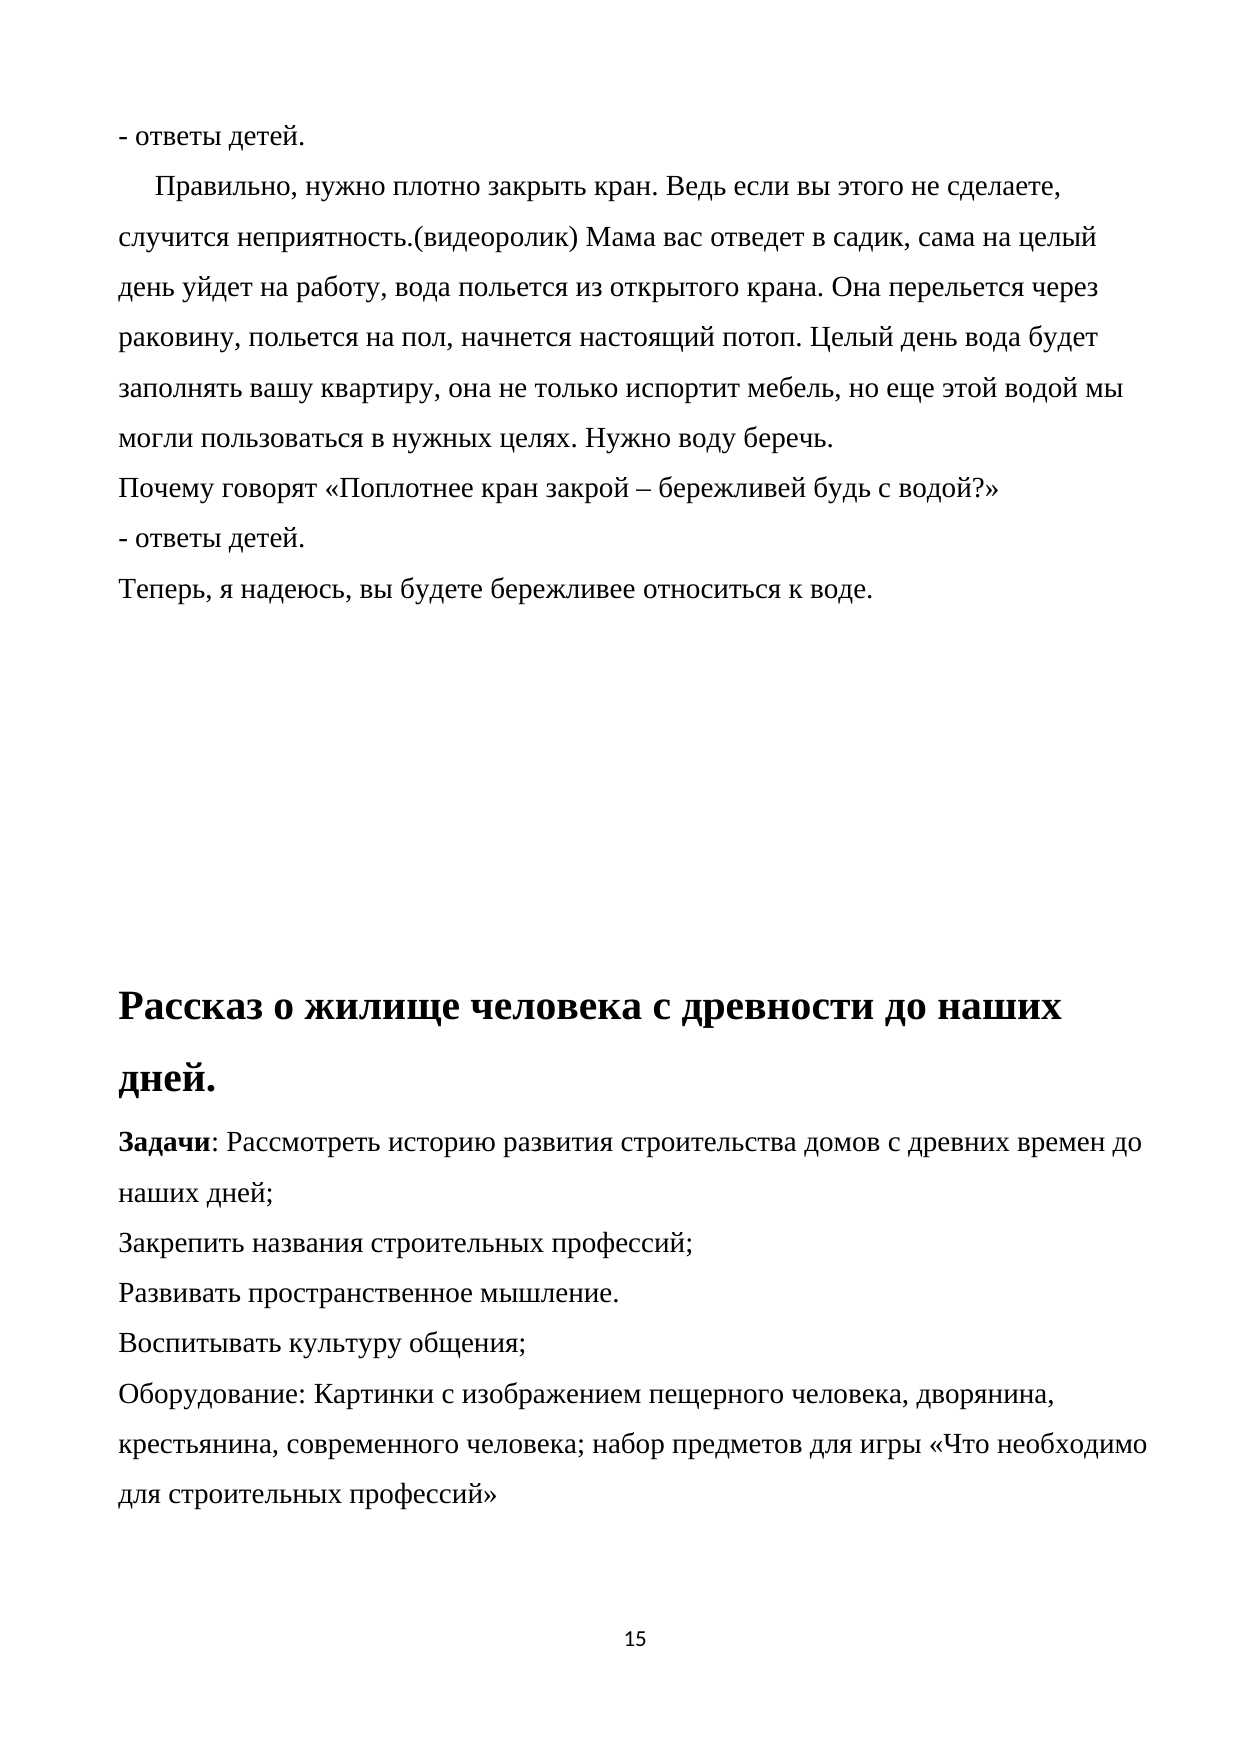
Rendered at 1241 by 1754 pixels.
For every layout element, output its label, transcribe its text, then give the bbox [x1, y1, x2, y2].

text Закрепить названия строительных профессий; [118, 1225, 1152, 1258]
text Правильно, нужно плотно закрыть кран. Ведь если вы этого не сделаете, случится неприятность.(видеоролик) Мама вас отведет в садик, сама на целый день уйдет на работу, вода польется из открытого крана. Она перельется через раковину, польется на пол, начнется настоящий потоп. Целый день вода будет заполнять вашу квартиру, она не только испортит мебель, но еще этой водой мы могли пользоваться в нужных целях. Нужно воду беречь. [118, 168, 1152, 453]
text Развивать пространственное мышление. [118, 1275, 1152, 1309]
text - ответы детей. [118, 521, 1152, 554]
text - ответы детей. [118, 118, 1152, 152]
text Рассказ о жилище человека с древности до наших дней. [118, 981, 1152, 1100]
text Почему говорят «Поплотнее кран закрой – бережливей будь с водой?» [118, 470, 1152, 504]
text Воспитывать культуру общения; [118, 1326, 1152, 1359]
text Теперь, я надеюсь, вы будете бережливее относиться к воде. [118, 571, 1152, 604]
text Задачи: Рассмотреть историю развития строительства домов с древних времен до наших дней; [118, 1124, 1152, 1208]
text Оборудование: Картинки с изображением пещерного человека, дворянина, крестьянина, современного человека; набор предметов для игры «Что необходимо для строительных профессий» [118, 1376, 1152, 1510]
